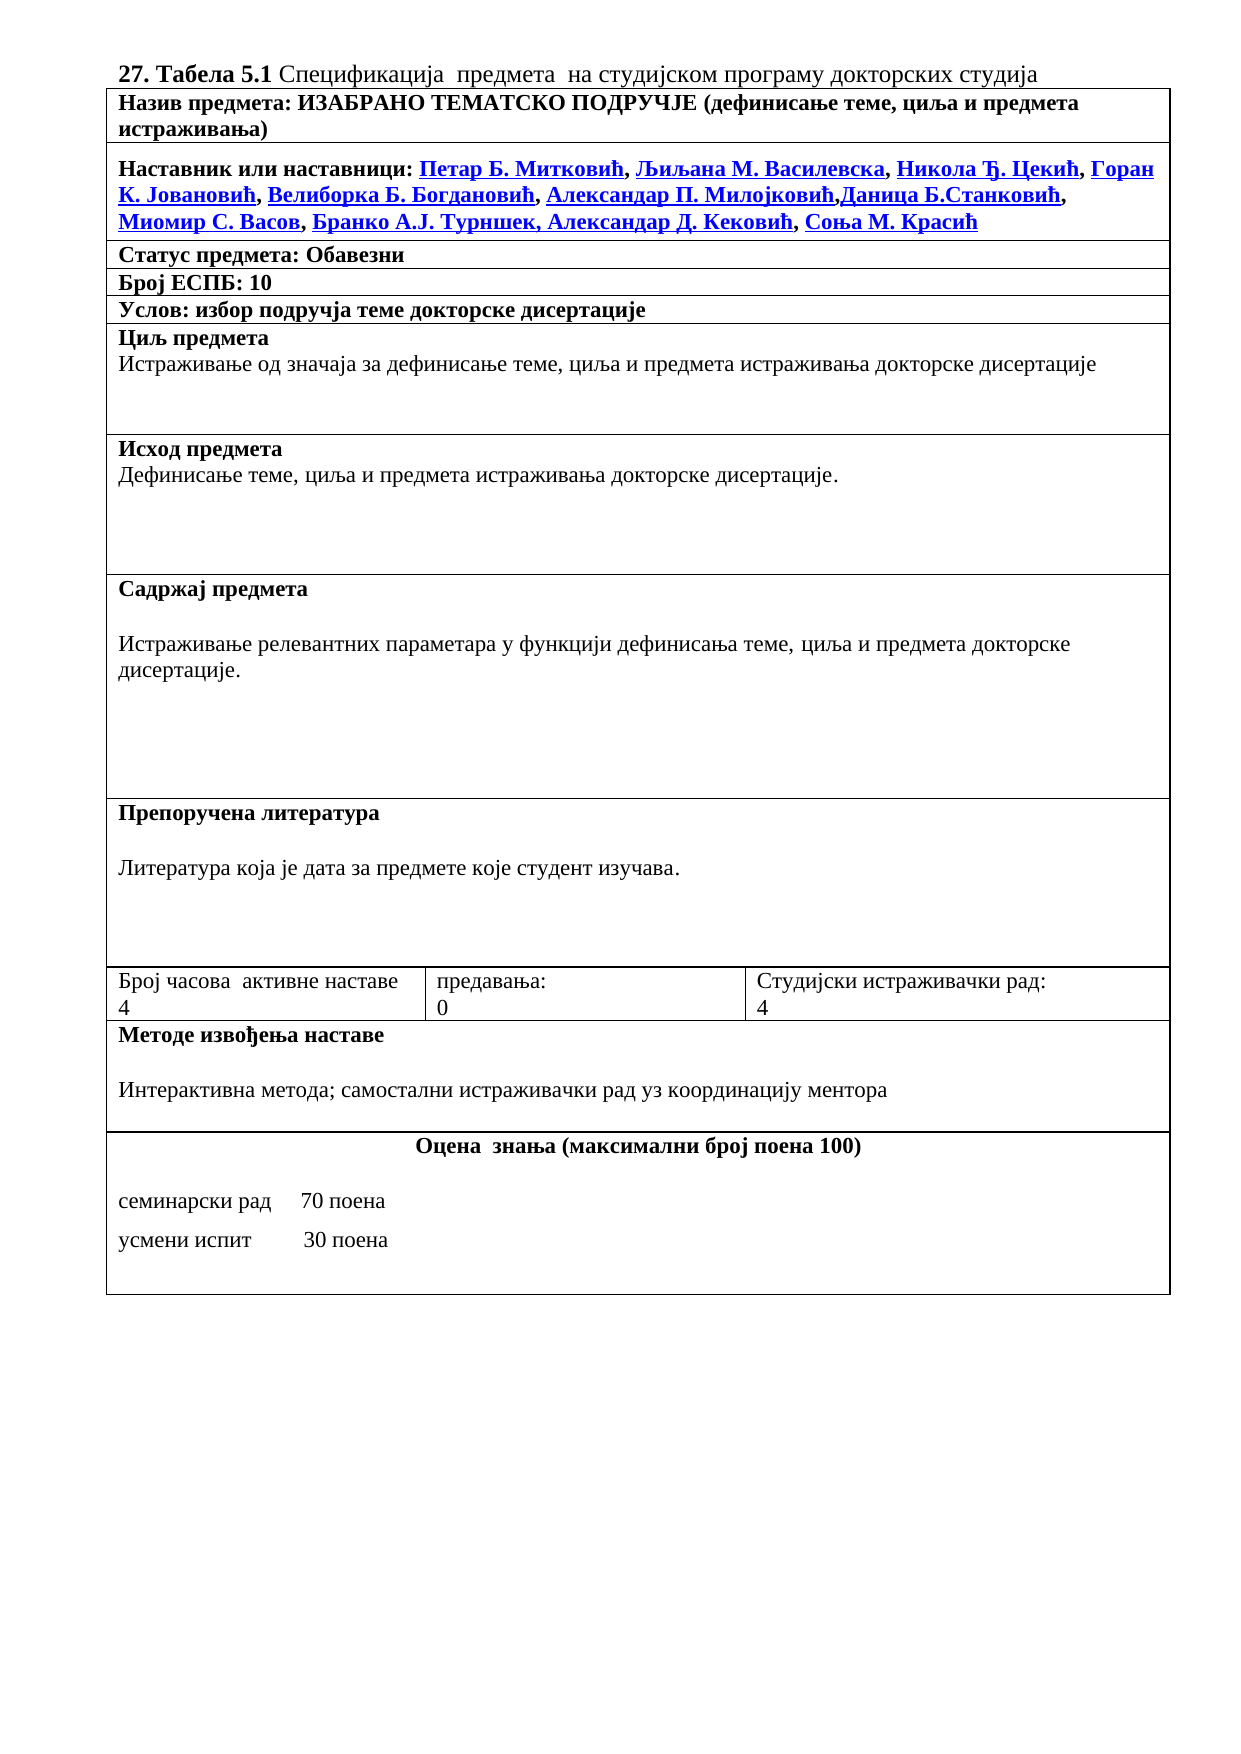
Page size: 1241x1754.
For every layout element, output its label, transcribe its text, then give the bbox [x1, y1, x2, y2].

table_header Назив предмета: ИЗАБРАНО ТЕМАТСКО ПОДРУЧЈЕ (дефинисање теме, циља и предмета истраживања) [107, 89, 1169, 142]
table_cell Наставник или наставници: Петар Б. Митковић, Љиљана М. Василевска, Никола Ђ. Цекић, Горан К. Јовановић, Велиборка Б. Богдановић, Александар П. Милојковић,Даница Б.Станковић, Миомир С. Васов, Бранко А.Ј. Турншек, Александар Д. Кековић, Соња М. Красић [107, 143, 1169, 240]
table_cell Број ЕСПБ: 10 [107, 269, 1169, 295]
table_cell Студијски истраживачки рад: 4 [746, 968, 1169, 1020]
table_cell Статус предмета: Обавезни [107, 241, 1169, 268]
table_cell Услов: избор подручја теме докторске дисертације [107, 296, 1169, 323]
table_cell Исход предмета Дефинисање теме, циља и предмета истраживања докторске дисертације. [107, 435, 1169, 574]
text 27. Табела 5.1 Спецификација предмета на студијском програму докторских студија [118, 59, 1181, 88]
table_cell Садржај предмета Истраживање релевантних параметара у функцији дефинисања теме, циља и предмета докторске дисертације. [107, 575, 1169, 798]
table_cell предавања: 0 [426, 968, 745, 1020]
table_cell Циљ предмета Истраживање од значаја за дефинисање теме, циља и предмета истраживања докторске дисертације [107, 324, 1169, 434]
table_cell Оцена знања (максимални број поена 100) семинарски рад 70 поена усмени испит 30 поена [107, 1133, 1169, 1294]
table_cell Број часова активне наставе 4 [107, 968, 425, 1020]
table_cell Препоручена литература Литература која је дата за предмете које студент изучава. [107, 799, 1169, 966]
table_cell Методе извођења наставе Интерактивна метода; самостални истраживачки рад уз координацију ментора [107, 1021, 1169, 1131]
